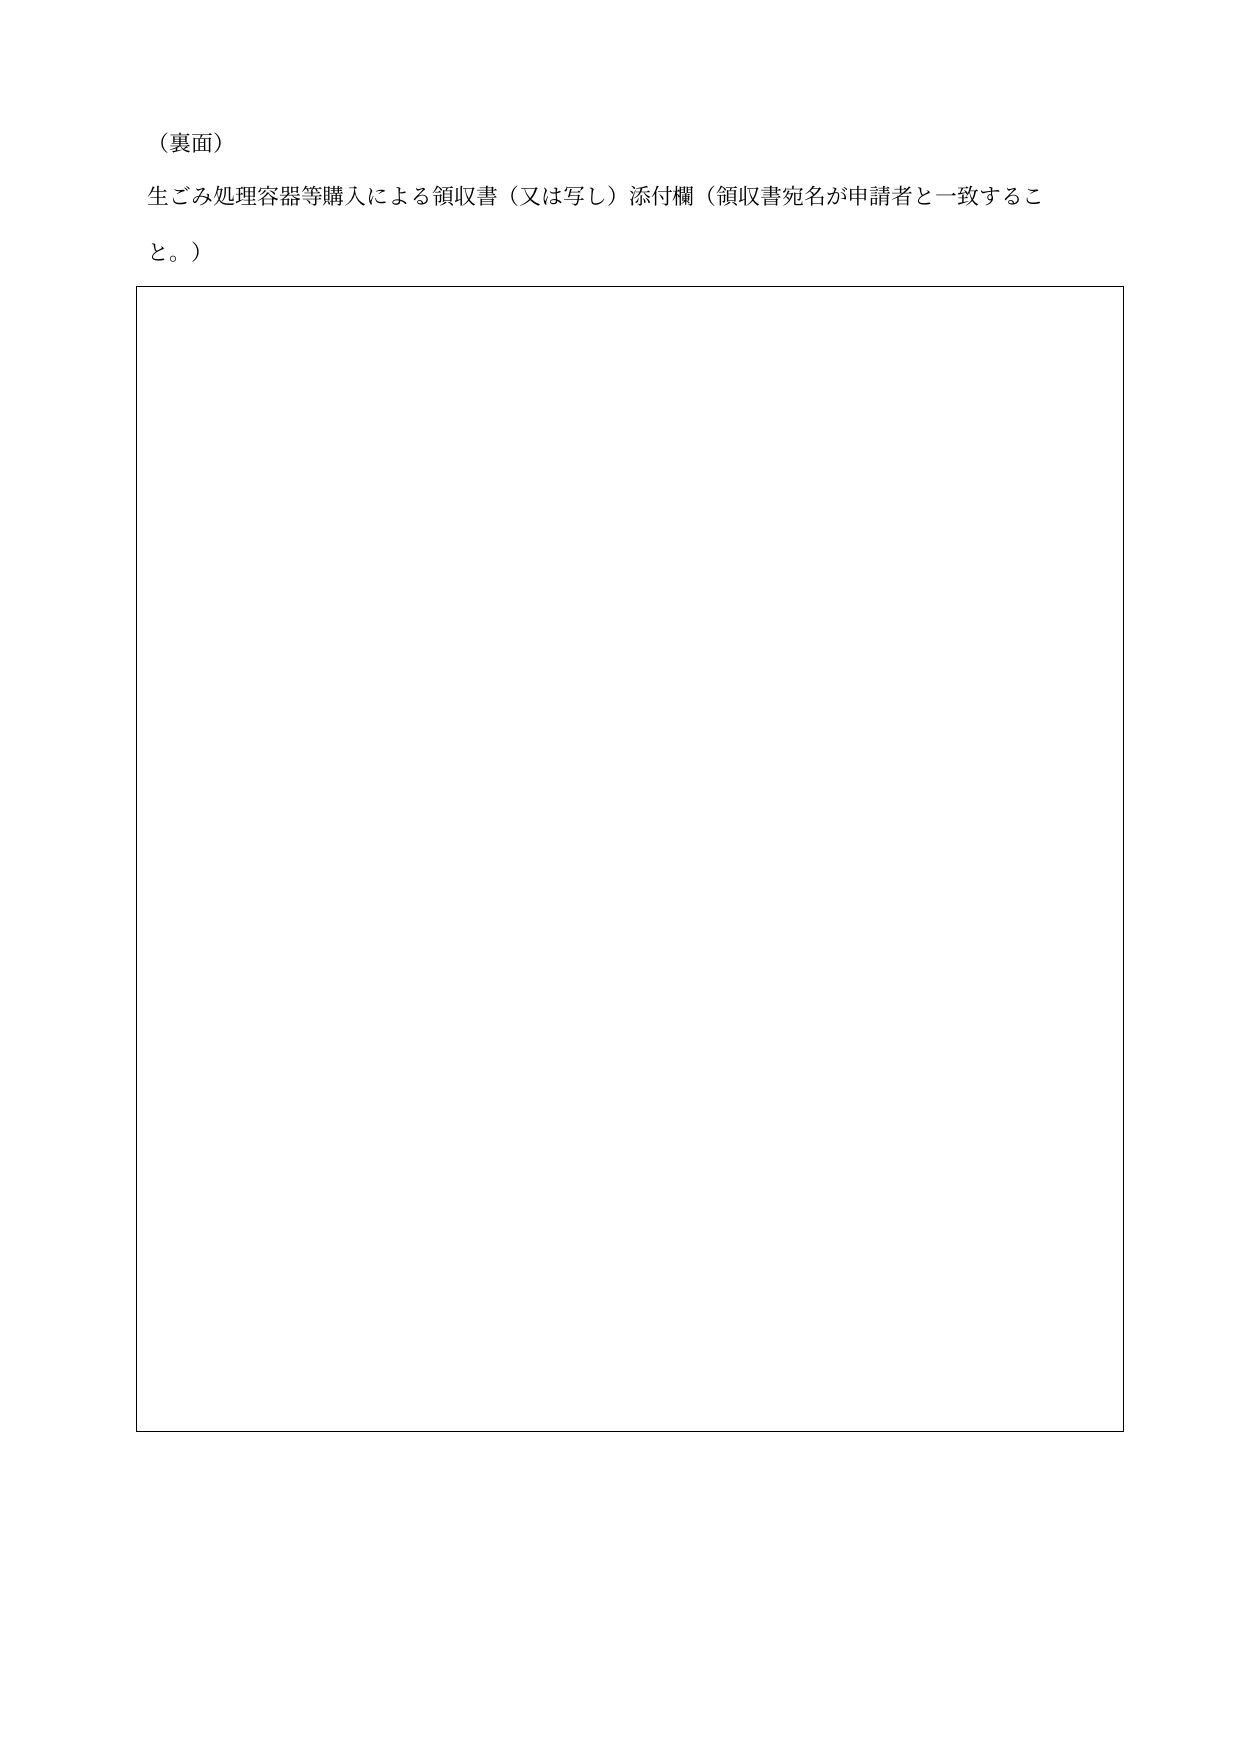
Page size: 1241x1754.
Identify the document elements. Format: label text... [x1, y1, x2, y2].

table_header [137, 287, 1123, 1431]
text 生ごみ処理容器等購入による領収書（又は写し）添付欄（領収書宛名が申請者と一致すること。） [148, 176, 1092, 270]
text （裏面） [148, 123, 1092, 160]
